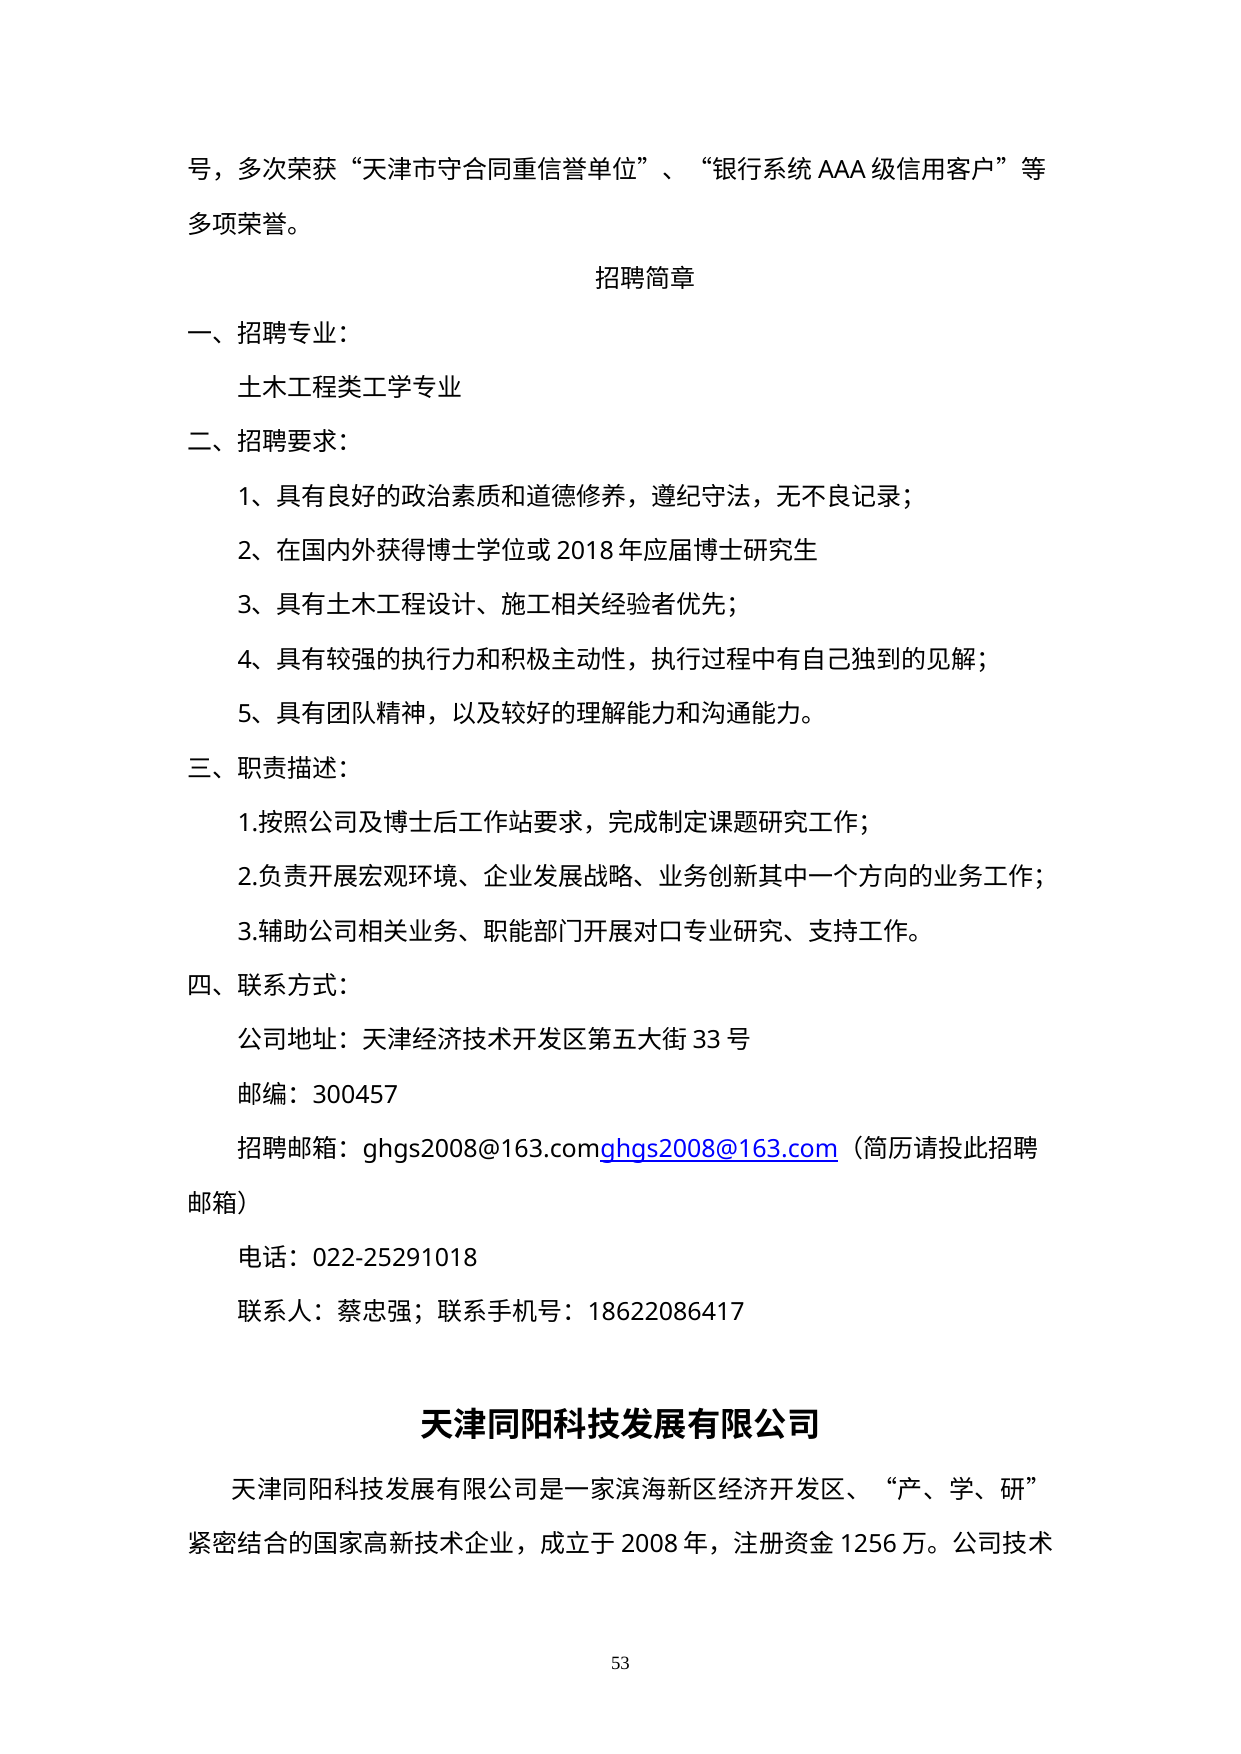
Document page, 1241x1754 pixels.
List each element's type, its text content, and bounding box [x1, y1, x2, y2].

text 电话：022-25291018 [187, 1237, 1053, 1274]
subtitle 天津同阳科技发展有限公司 [187, 1397, 1053, 1446]
text 公司地址：天津经济技术开发区第五大街33号 [187, 1020, 1053, 1056]
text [187, 150, 1053, 241]
text 二、招聘要求： [187, 422, 1053, 458]
text 2、在国内外获得博士学位或2018年应届博士研究生 [187, 531, 1053, 567]
text 一、招聘专业： [187, 313, 1053, 349]
text 招聘简章 [187, 259, 1053, 295]
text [187, 1469, 1053, 1560]
text 招聘邮箱：ghgs2008@163.comghgs2008@163.com（简历请投此招聘邮箱） [187, 1129, 1053, 1219]
text 三、职责描述： [187, 748, 1053, 784]
text 1.按照公司及博士后工作站要求，完成制定课题研究工作； [187, 802, 1053, 839]
text 邮编：300457 [187, 1074, 1053, 1111]
text 5、具有团队精神，以及较好的理解能力和沟通能力。 [187, 694, 1053, 730]
text 2.负责开展宏观环境、企业发展战略、业务创新其中一个方向的业务工作； [187, 857, 1053, 893]
text 4、具有较强的执行力和积极主动性，执行过程中有自己独到的见解； [187, 639, 1053, 676]
text 土木工程类工学专业 [187, 367, 1053, 404]
text 四、联系方式： [187, 966, 1053, 1002]
text 3.辅助公司相关业务、职能部门开展对口专业研究、支持工作。 [187, 911, 1053, 947]
text 3、具有土木工程设计、施工相关经验者优先； [187, 585, 1053, 621]
text 1、具有良好的政治素质和道德修养，遵纪守法，无不良记录； [187, 476, 1053, 512]
text 联系人：蔡忠强；联系手机号：18622086417 [187, 1292, 1053, 1328]
